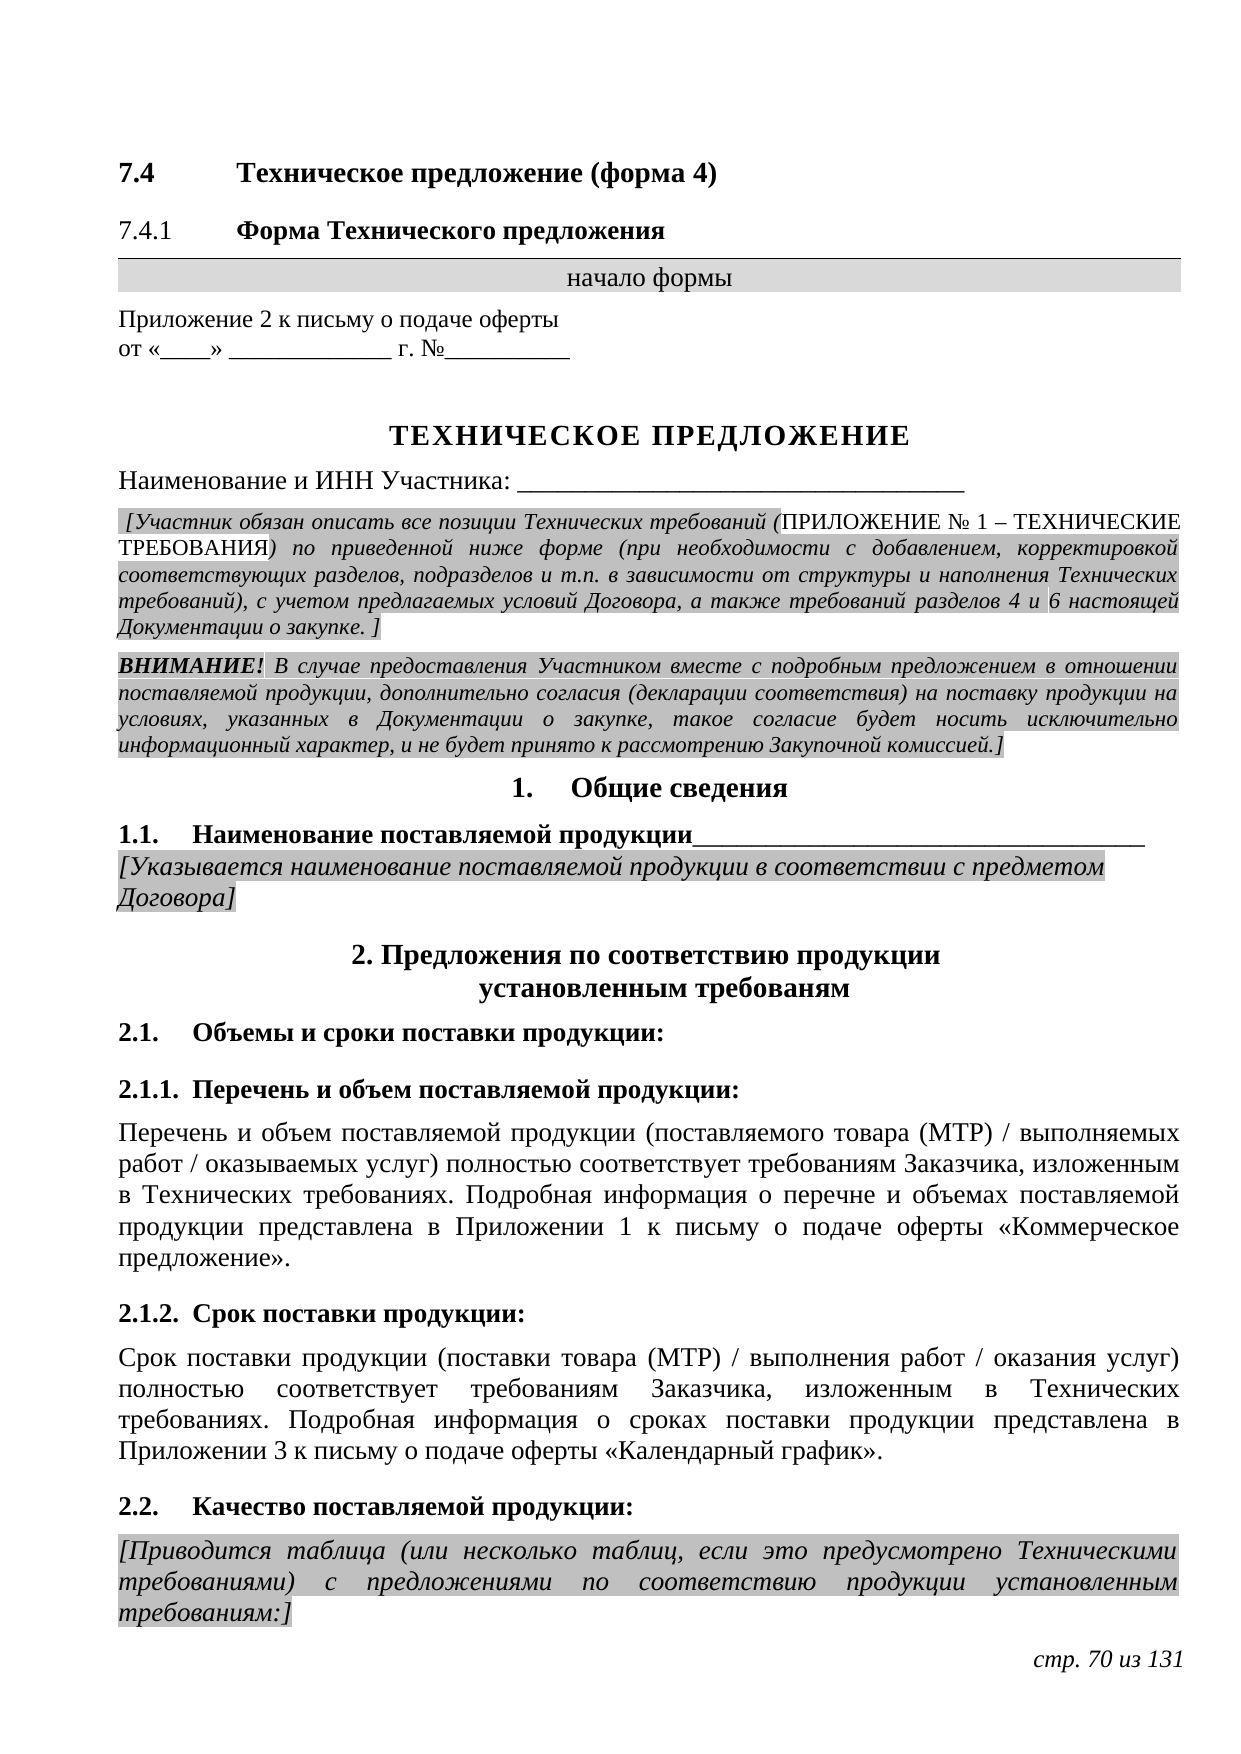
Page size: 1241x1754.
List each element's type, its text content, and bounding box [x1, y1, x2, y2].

list Предложения по соответствию продукции установленным требованям [118, 937, 1181, 1004]
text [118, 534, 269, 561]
text [Приводится таблица (или несколько таблиц, если это предусмотрено Техническими требованиями) с предложениями по соответствию продукции установленным требованиям:] [292, 1534, 1181, 1627]
text Форма Технического предложения [118, 214, 1181, 245]
text Перечень и объем поставляемой продукции (поставляемого товара (МТР) / выполняемых работ / оказываемых услуг) полностью соответствует требованиям Заказчика, изложенным в Технических требованиях. Подробная информация о перечне и объемах поставляемой продукции представлена в Приложении 1 к письму о подаче оферты «Коммерческое предложение». [118, 1116, 1181, 1272]
text [Участник обязан описать все позиции Технических требований (ПРИЛОЖЕНИЕ № 1 – ТЕХНИЧЕСКИЕ ТРЕБОВАНИЯ) по приведенной ниже форме (при необходимости с добавлением, корректировкой соответствующих разделов, подразделов и т.п. в зависимости от структуры и наполнения Технических требований), с учетом предлагаемых условий Договора, а также требований разделов 4 и 6 настоящей Документации о закупке. ] [381, 508, 1181, 640]
text Срок поставки продукции (поставки товара (МТР) / выполнения работ / оказания услуг) полностью соответствует требованиям Заказчика, изложенным в Технических требованиях. Подробная информация о сроках поставки продукции представлена в Приложении 3 к письму о подаче оферты «Календарный график». [118, 1341, 1181, 1465]
list Общие сведения [118, 770, 1181, 804]
text начало формы [118, 259, 1181, 292]
list Наименование поставляемой продукции_______________________________ [118, 816, 1181, 850]
text Приложение 2 к письму о подаче оферты от «____» _____________ г. №__________ [118, 304, 1181, 362]
subtitle Техническое предложение (форма 4) [118, 156, 1181, 189]
text Наименование и ИНН Участника: _________________________________ [118, 464, 1181, 495]
text Техническое предложение [118, 418, 1181, 452]
list [Указывается наименование поставляемой продукции в соответствии с предметом Договора] [236, 850, 1181, 912]
list Качество поставляемой продукции: [118, 1490, 1181, 1521]
text ВНИМАНИЕ! В случае предоставления Участником вместе с подробным предложением в отношении поставляемой продукции, дополнительно согласия (декларации соответствия) на поставку продукции на условиях, указанных в Документации о закупке, такое согласие будет носить исключительно информационный характер, и не будет принято к рассмотрению Закупочной комиссией.] [118, 652, 1181, 758]
list Срок поставки продукции: [118, 1297, 1181, 1328]
list Объемы и сроки поставки продукции: [118, 1017, 1181, 1048]
list Перечень и объем поставляемой продукции: [118, 1073, 1181, 1104]
